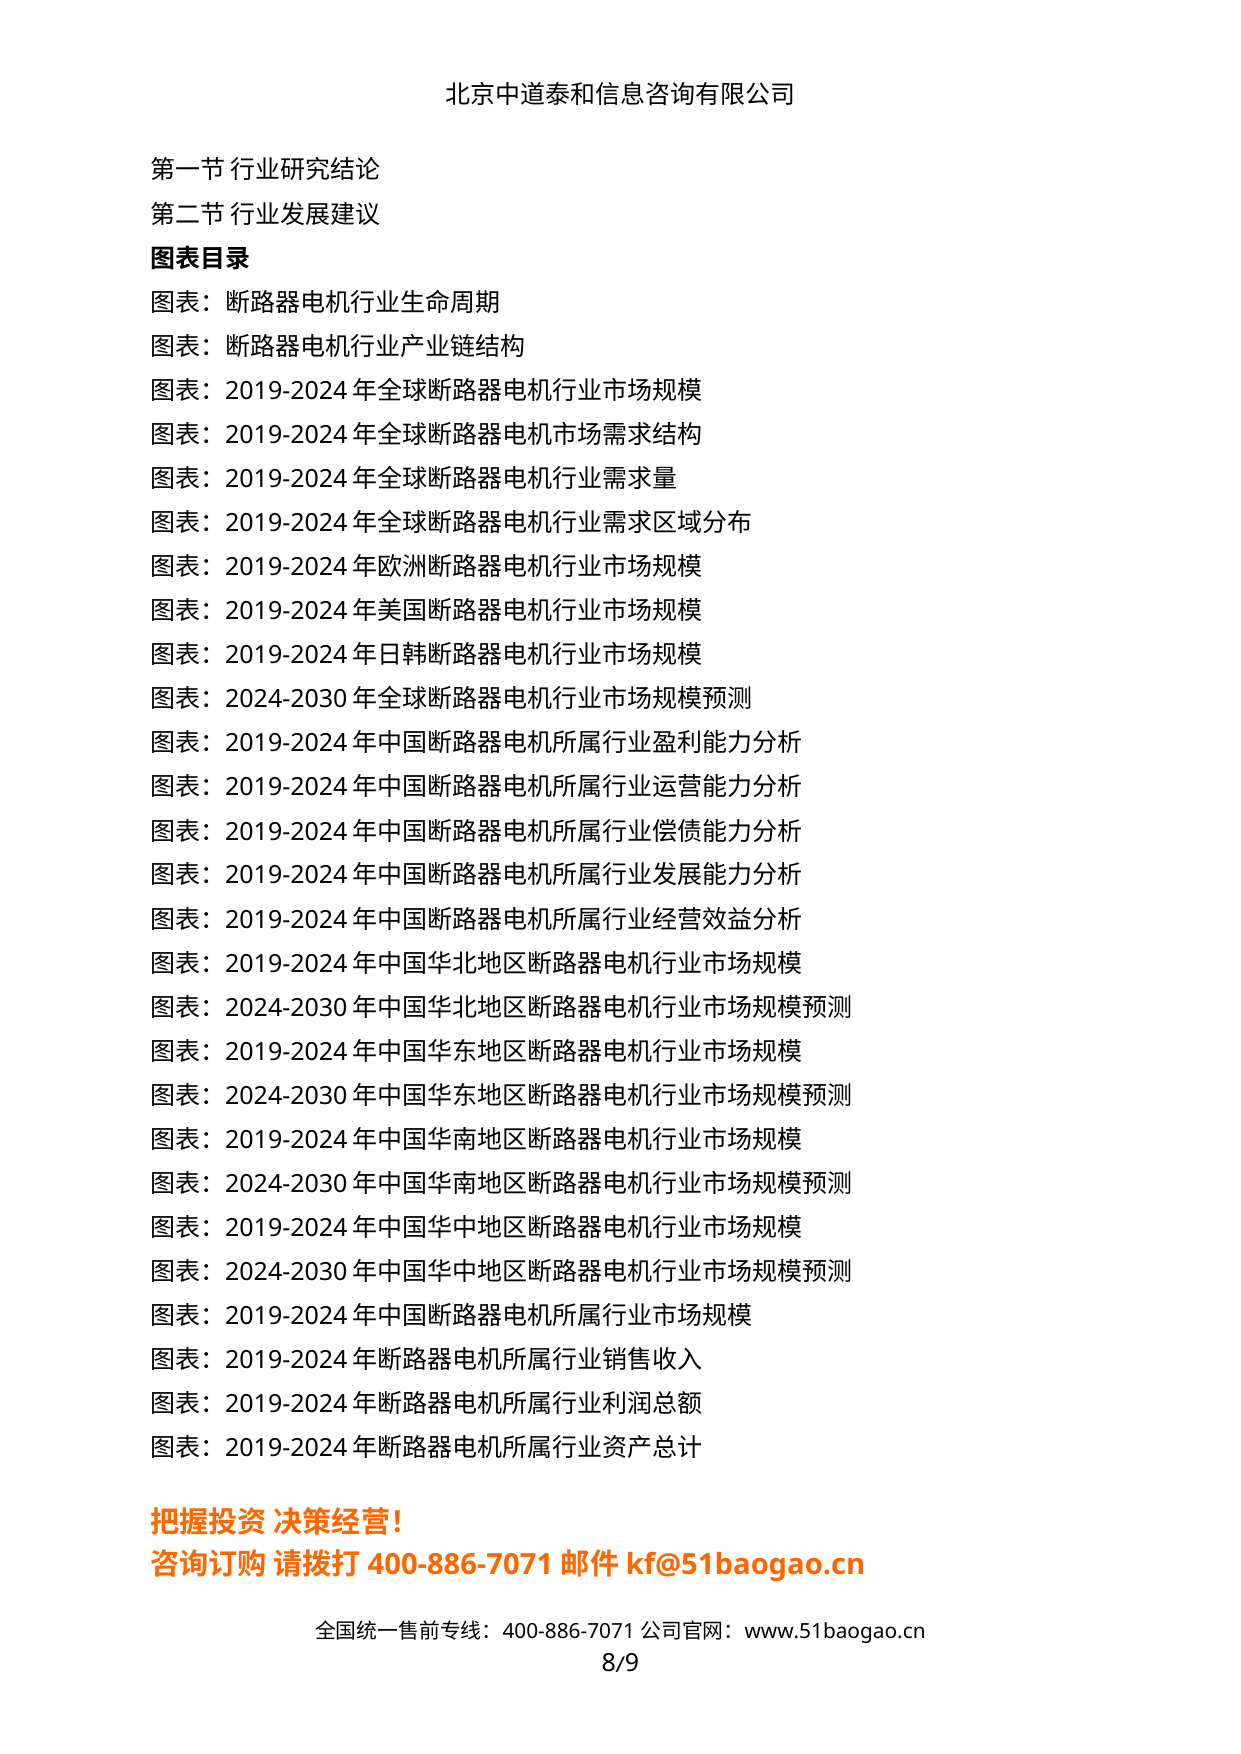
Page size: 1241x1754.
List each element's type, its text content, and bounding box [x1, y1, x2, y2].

text 图表：2019-2024年断路器电机所属行业销售收入 [150, 1340, 1090, 1376]
text 图表目录 [150, 238, 1090, 274]
text 图表：断路器电机行业生命周期 [150, 282, 1090, 318]
text 图表：2024-2030年全球断路器电机行业市场规模预测 [150, 679, 1090, 715]
text 图表：2019-2024年全球断路器电机行业需求区域分布 [150, 502, 1090, 539]
text 图表：断路器电机行业产业链结构 [150, 326, 1090, 362]
text 图表：2019-2024年中国断路器电机所属行业运营能力分析 [150, 767, 1090, 803]
text 第一节 行业研究结论 [150, 150, 1090, 186]
text 图表：2019-2024年中国华中地区断路器电机行业市场规模 [150, 1207, 1090, 1244]
text 图表：2019-2024年中国华北地区断路器电机行业市场规模 [150, 943, 1090, 979]
text 图表：2019-2024年全球断路器电机行业市场规模 [150, 370, 1090, 407]
text 图表：2024-2030年中国华中地区断路器电机行业市场规模预测 [150, 1252, 1090, 1288]
text 图表：2019-2024年日韩断路器电机行业市场规模 [150, 635, 1090, 671]
text 图表：2019-2024年中国断路器电机所属行业发展能力分析 [150, 855, 1090, 891]
text 图表：2019-2024年欧洲断路器电机行业市场规模 [150, 547, 1090, 583]
text 图表：2024-2030年中国华北地区断路器电机行业市场规模预测 [150, 987, 1090, 1023]
text 图表：2019-2024年全球断路器电机行业需求量 [150, 458, 1090, 495]
text 图表：2019-2024年中国断路器电机所属行业市场规模 [150, 1296, 1090, 1332]
text 图表：2019-2024年中国华东地区断路器电机行业市场规模 [150, 1031, 1090, 1067]
text 第二节 行业发展建议 [150, 194, 1090, 230]
text 图表：2019-2024年断路器电机所属行业利润总额 [150, 1384, 1090, 1420]
text 图表：2019-2024年美国断路器电机行业市场规模 [150, 591, 1090, 627]
text 图表：2019-2024年断路器电机所属行业资产总计 [150, 1428, 1090, 1464]
text 图表：2019-2024年中国断路器电机所属行业偿债能力分析 [150, 811, 1090, 847]
text 图表：2024-2030年中国华东地区断路器电机行业市场规模预测 [150, 1075, 1090, 1112]
text 图表：2019-2024年中国断路器电机所属行业经营效益分析 [150, 899, 1090, 935]
text 图表：2019-2024年中国断路器电机所属行业盈利能力分析 [150, 723, 1090, 759]
text 图表：2024-2030年中国华南地区断路器电机行业市场规模预测 [150, 1163, 1090, 1200]
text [150, 1464, 1090, 1583]
text 图表：2019-2024年全球断路器电机市场需求结构 [150, 414, 1090, 451]
text 图表：2019-2024年中国华南地区断路器电机行业市场规模 [150, 1119, 1090, 1156]
